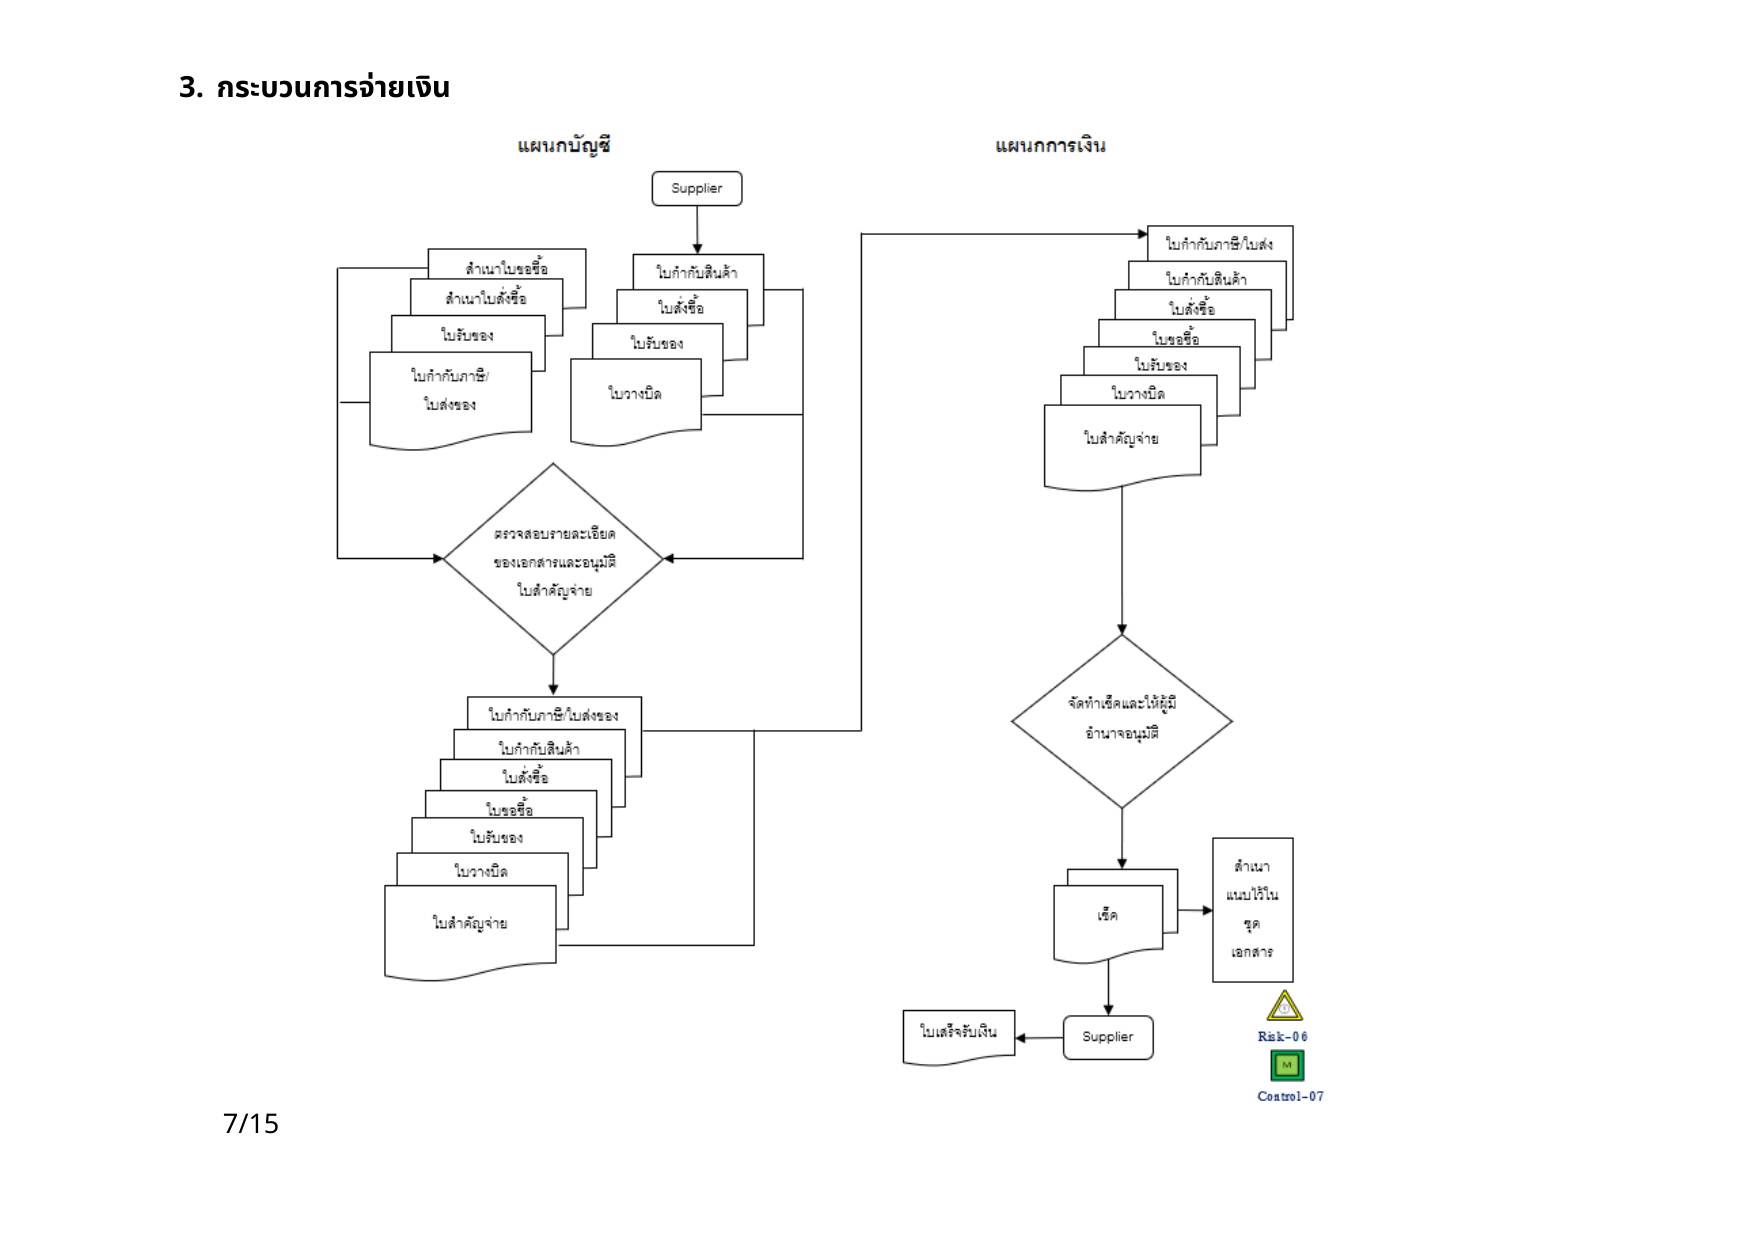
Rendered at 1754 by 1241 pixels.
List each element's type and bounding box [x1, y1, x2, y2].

picture [322, 125, 1374, 1109]
